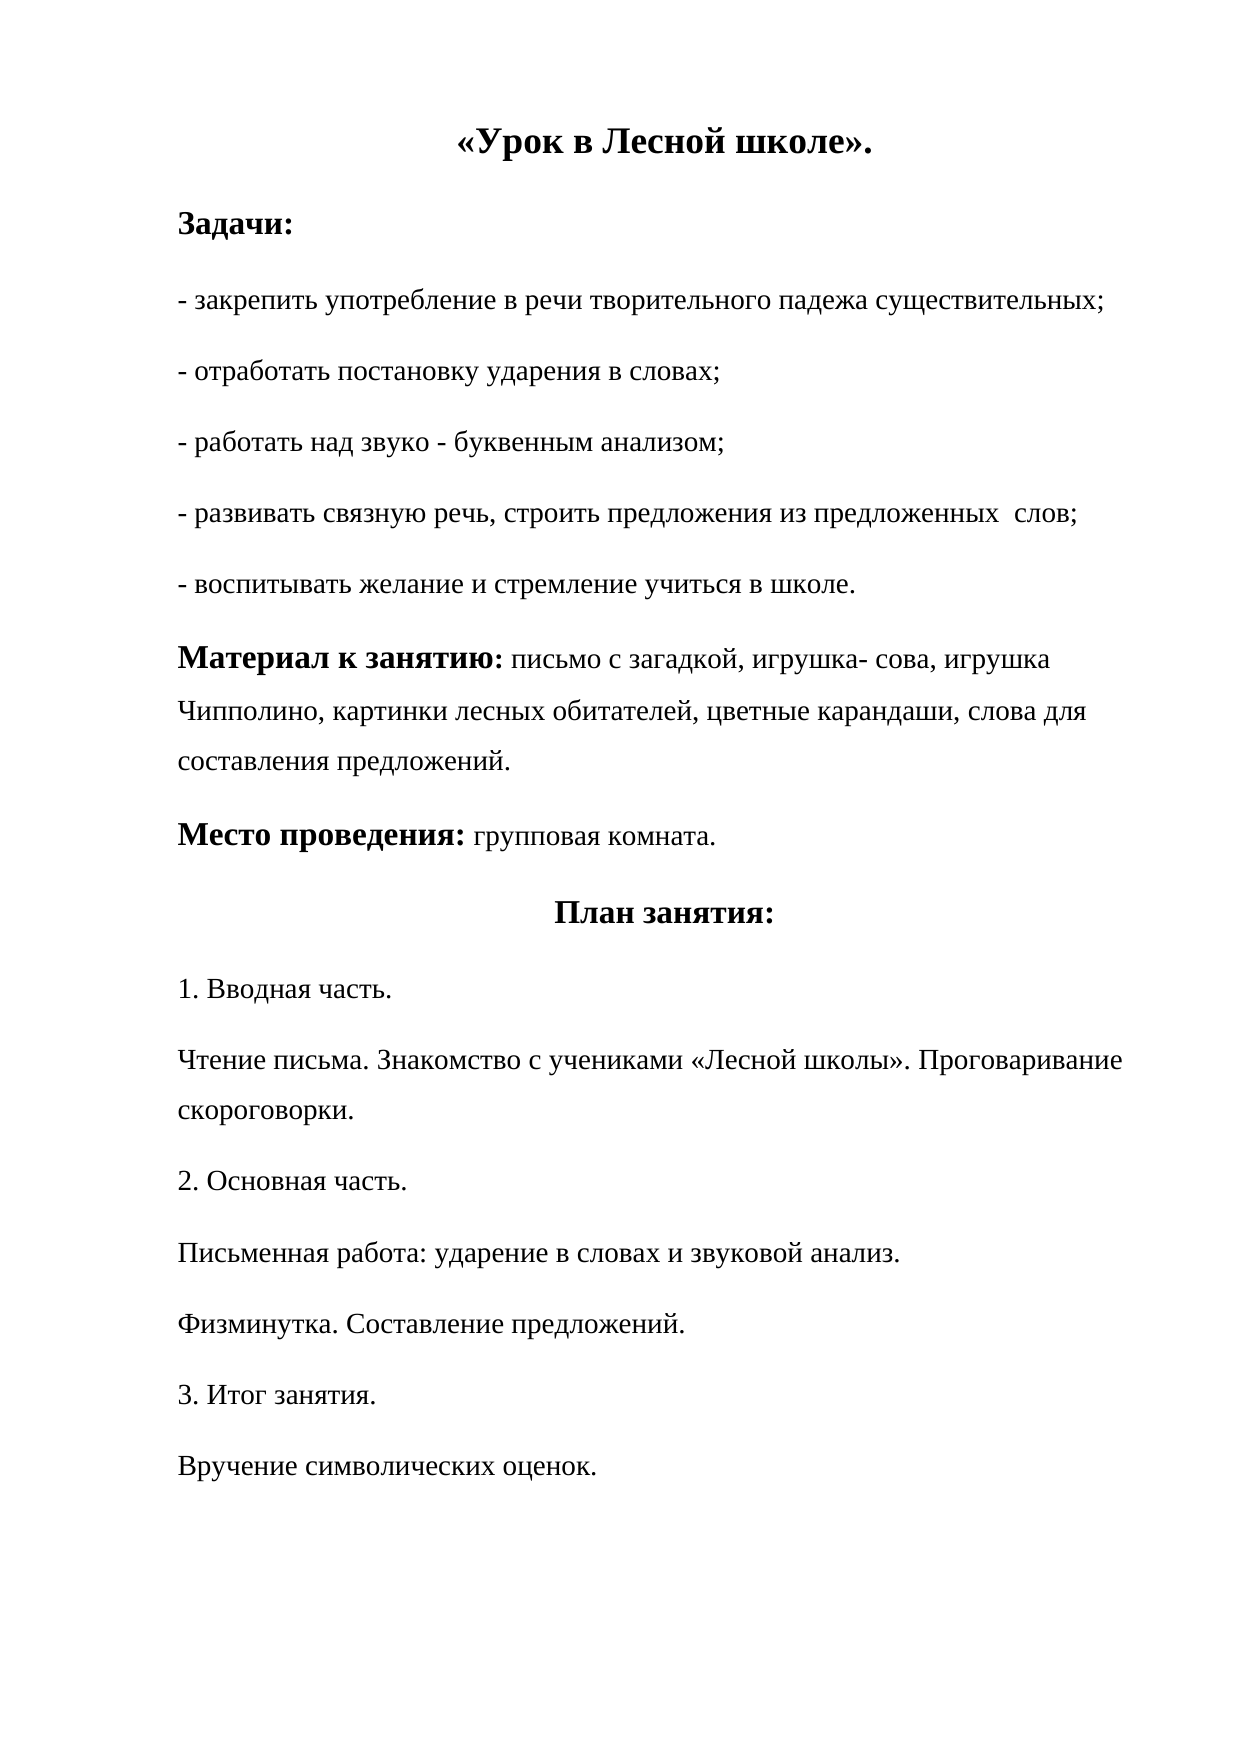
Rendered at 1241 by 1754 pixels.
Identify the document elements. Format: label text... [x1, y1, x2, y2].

text Материал к занятию: письмо с загадкой, игрушка- сова, игрушка Чипполино, картинки лесных обитателей, цветные карандаши, слова для составления предложений. [177, 638, 1152, 777]
text Задачи: [177, 204, 1152, 242]
text Чтение письма. Знакомство с учениками «Лесной школы». Проговаривание скороговорки. [177, 1042, 1152, 1126]
text Место проведения: групповая комната. [177, 814, 1152, 853]
text - воспитывать желание и стремление учиться в школе. [177, 567, 1152, 600]
text 3. Итог занятия. [177, 1377, 1152, 1411]
text Физминутка. Составление предложений. [177, 1306, 1152, 1339]
text - отработать постановку ударения в словах; [177, 353, 1152, 387]
text Письменная работа: ударение в словах и звуковой анализ. [177, 1235, 1152, 1268]
text «Урок в Лесной школе». [177, 118, 1152, 161]
text План занятия: [177, 893, 1152, 931]
text - работать над звуко - буквенным анализом; [177, 424, 1152, 458]
text - закрепить употребление в речи творительного падежа существительных; [177, 282, 1152, 316]
text 1. Вводная часть. [177, 971, 1152, 1004]
text Вручение символических оценок. [177, 1448, 1152, 1482]
text 2. Основная часть. [177, 1163, 1152, 1197]
text - развивать связную речь, строить предложения из предложенных слов; [177, 495, 1152, 529]
